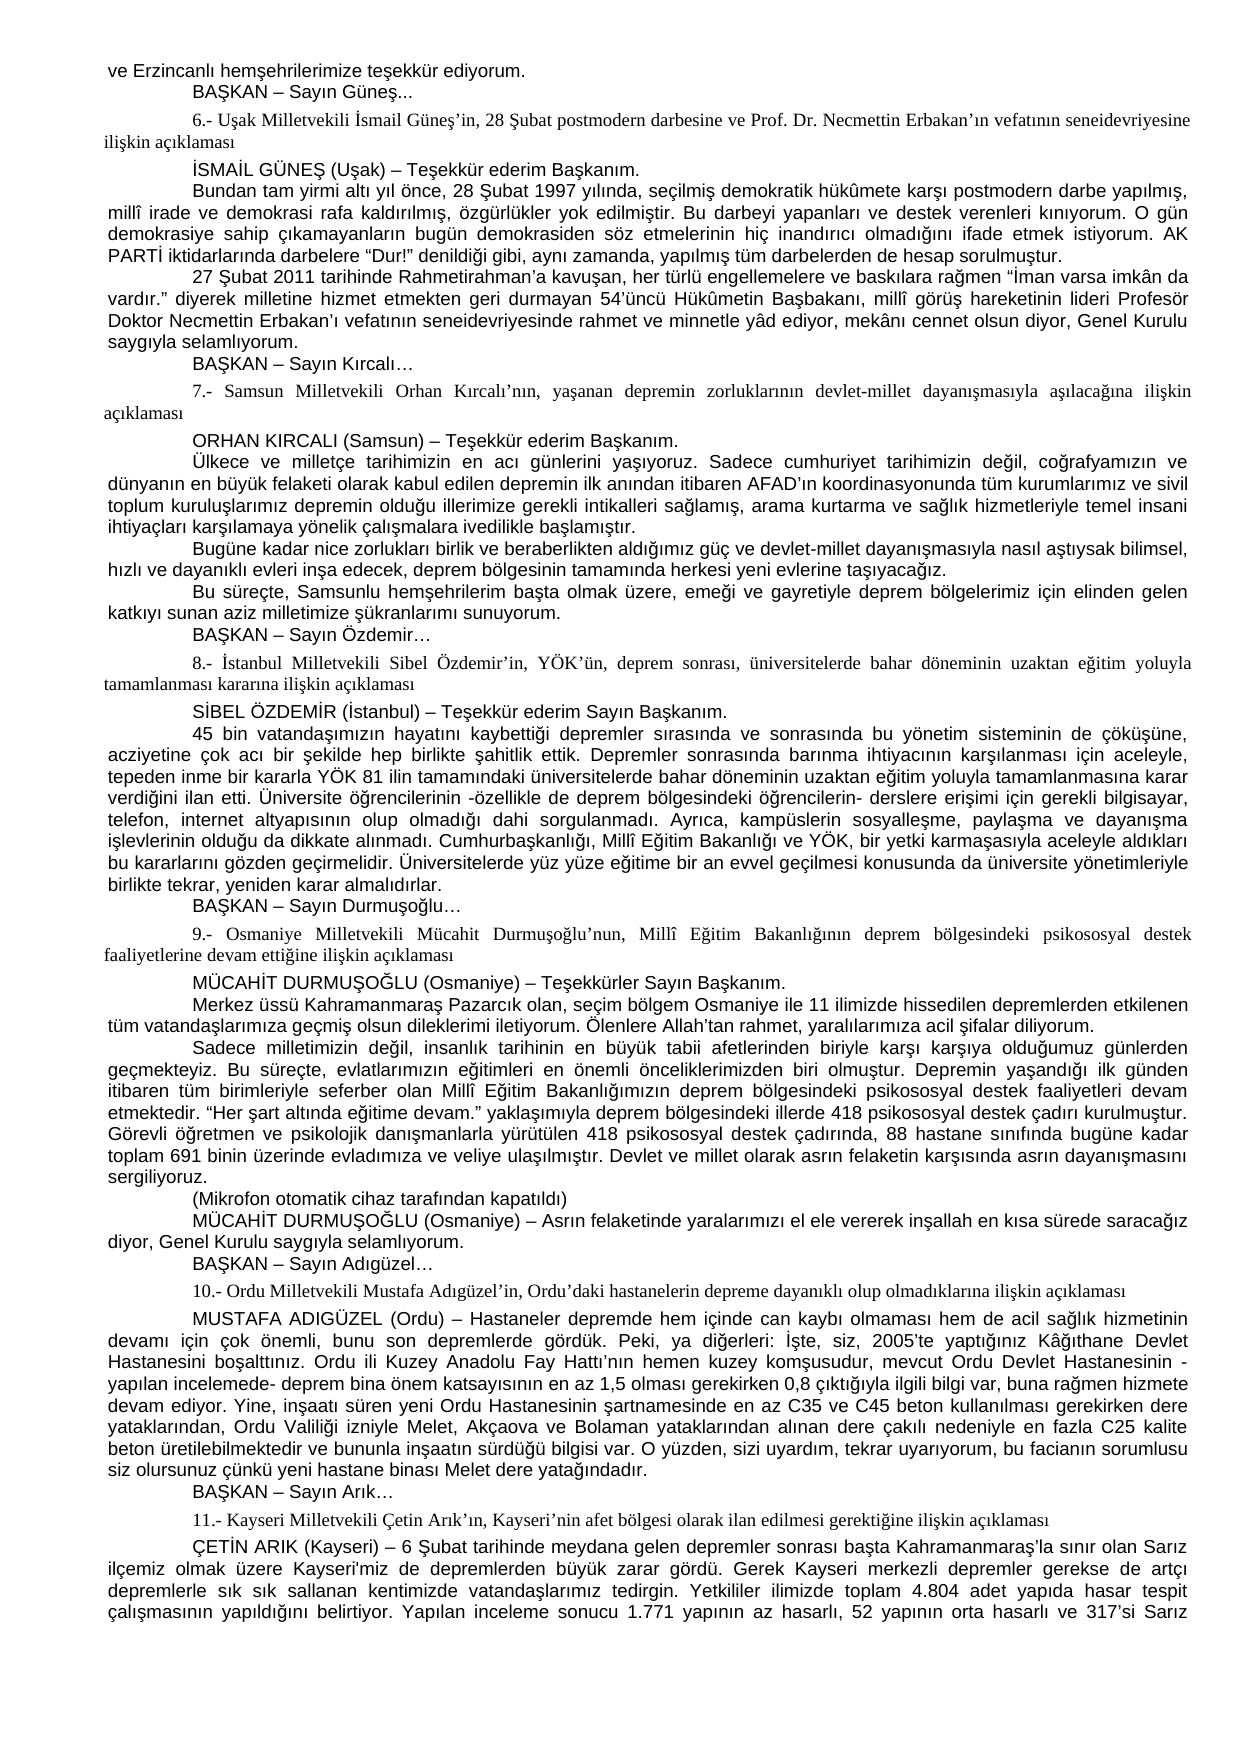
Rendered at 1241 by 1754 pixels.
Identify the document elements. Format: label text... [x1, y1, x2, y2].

text BAŞKAN – Sayın Özdemir… [108, 624, 1189, 645]
text BAŞKAN – Sayın Adıgüzel… [108, 1252, 1189, 1274]
text Merkez üssü Kahramanmaraş Pazarcık olan, seçim bölgem Osmaniye ile 11 ilimizde hissedilen depremlerden etkilenen tüm vatandaşlarımıza geçmiş olsun dileklerimi iletiyorum. Ölenlere Allah’tan rahmet, yaralılarımıza acil şifalar diliyorum. [108, 994, 1189, 1037]
text 9.- Osmaniye Milletvekili Mücahit Durmuşoğlu’nun, Millî Eğitim Bakanlığının deprem bölgesindeki psikososyal destek faaliyetlerine devam ettiğine ilişkin açıklaması [103, 923, 1193, 966]
text Bundan tam yirmi altı yıl önce, 28 Şubat 1997 yılında, seçilmiş demokratik hükûmete karşı postmodern darbe yapılmış, millî irade ve demokrasi rafa kaldırılmış, özgürlükler yok edilmiştir. Bu darbeyi yapanları ve destek verenleri kınıyorum. O gün demokrasiye sahip çıkamayanların bugün demokrasiden söz etmelerinin hiç inandırıcı olmadığını ifade etmek istiyorum. AK PARTİ iktidarlarında darbelere “Dur!” denildiği gibi, aynı zamanda, yapılmış tüm darbelerden de hesap sorulmuştur. [108, 180, 1189, 266]
text MÜCAHİT DURMUŞOĞLU (Osmaniye) – Teşekkürler Sayın Başkanım. [108, 972, 1189, 994]
text BAŞKAN – Sayın Güneş... [108, 81, 1189, 103]
text 45 bin vatandaşımızın hayatını kaybettiği depremler sırasında ve sonrasında bu yönetim sisteminin de çöküşüne, acziyetine çok acı bir şekilde hep birlikte şahitlik ettik. Depremler sonrasında barınma ihtiyacının karşılanması için aceleyle, tepeden inme bir kararla YÖK 81 ilin tamamındaki üniversitelerde bahar döneminin uzaktan eğitim yoluyla tamamlanmasına karar verdiğini ilan etti. Üniversite öğrencilerinin -özellikle de deprem bölgesindeki öğrencilerin- derslere erişimi için gerekli bilgisayar, telefon, internet altyapısının olup olmadığı dahi sorgulanmadı. Ayrıca, kampüslerin sosyalleşme, paylaşma ve dayanışma işlevlerinin olduğu da dikkate alınmadı. Cumhurbaşkanlığı, Millî Eğitim Bakanlığı ve YÖK, bir yetki karmaşasıyla aceleyle aldıkları bu kararlarını gözden geçirmelidir. Üniversitelerde yüz yüze eğitime bir an evvel geçilmesi konusunda da üniversite yönetimleriyle birlikte tekrar, yeniden karar almalıdırlar. [108, 722, 1189, 895]
text Bu süreçte, Samsunlu hemşehrilerim başta olmak üzere, emeği ve gayretiyle deprem bölgelerimiz için elinden gelen katkıyı sunan aziz milletimize şükranlarımı sunuyorum. [108, 581, 1189, 624]
text Sadece milletimizin değil, insanlık tarihinin en büyük tabii afetlerinden biriyle karşı karşıya olduğumuz günlerden geçmekteyiz. Bu süreçte, evlatlarımızın eğitimleri en önemli önceliklerimizden biri olmuştur. Depremin yaşandığı ilk günden itibaren tüm birimleriyle seferber olan Millî Eğitim Bakanlığımızın deprem bölgesindeki psikososyal destek faaliyetleri devam etmektedir. “Her şart altında eğitime devam.” yaklaşımıyla deprem bölgesindeki illerde 418 psikososyal destek çadırı kurulmuştur. Görevli öğretmen ve psikolojik danışmanlarla yürütülen 418 psikososyal destek çadırında, 88 hastane sınıfında bugüne kadar toplam 691 binin üzerinde evladımıza ve veliye ulaşılmıştır. Devlet ve millet olarak asrın felaketin karşısında asrın dayanışmasını sergiliyoruz. [108, 1037, 1189, 1188]
text ORHAN KIRCALI (Samsun) – Teşekkür ederim Başkanım. [108, 430, 1189, 451]
text MUSTAFA ADIGÜZEL (Ordu) – Hastaneler depremde hem içinde can kaybı olmaması hem de acil sağlık hizmetinin devamı için çok önemli, bunu son depremlerde gördük. Peki, ya diğerleri: İşte, siz, 2005’te yaptığınız Kâğıthane Devlet Hastanesini boşalttınız. Ordu ili Kuzey Anadolu Fay Hattı’nın hemen kuzey komşusudur, mevcut Ordu Devlet Hastanesinin -yapılan incelemede- deprem bina önem katsayısının en az 1,5 olması gerekirken 0,8 çıktığıyla ilgili bilgi var, buna rağmen hizmete devam ediyor. Yine, inşaatı süren yeni Ordu Hastanesinin şartnamesinde en az C35 ve C45 beton kullanılması gerekirken dere yataklarından, Ordu Valiliği izniyle Melet, Akçaova ve Bolaman yataklarından alınan dere çakılı nedeniyle en fazla C25 kalite beton üretilebilmektedir ve bununla inşaatın sürdüğü bilgisi var. O yüzden, sizi uyardım, tekrar uyarıyorum, bu facianın sorumlusu siz olursunuz çünkü yeni hastane binası Melet dere yatağındadır. [108, 1308, 1189, 1481]
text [108, 60, 1189, 81]
text BAŞKAN – Sayın Durmuşoğlu… [108, 895, 1189, 917]
text 10.- Ordu Milletvekili Mustafa Adıgüzel’in, Ordu’daki hastanelerin depreme dayanıklı olup olmadıklarına ilişkin açıklaması [103, 1280, 1193, 1302]
text (Mikrofon otomatik cihaz tarafından kapatıldı) [108, 1188, 1189, 1209]
text 6.- Uşak Milletvekili İsmail Güneş’in, 28 Şubat postmodern darbesine ve Prof. Dr. Necmettin Erbakan’ın vefatının seneidevriyesine ilişkin açıklaması [103, 109, 1193, 152]
text SİBEL ÖZDEMİR (İstanbul) – Teşekkür ederim Sayın Başkanım. [108, 701, 1189, 722]
text İSMAİL GÜNEŞ (Uşak) – Teşekkür ederim Başkanım. [108, 158, 1189, 180]
text 27 Şubat 2011 tarihinde Rahmetirahman’a kavuşan, her türlü engellemelere ve baskılara rağmen “İman varsa imkân da vardır.” diyerek milletine hizmet etmekten geri durmayan 54’üncü Hükûmetin Başbakanı, millî görüş hareketinin lideri Profesör Doktor Necmettin Erbakan’ı vefatının seneidevriyesinde rahmet ve minnetle yâd ediyor, mekânı cennet olsun diyor, Genel Kurulu saygıyla selamlıyorum. [108, 266, 1189, 352]
text 8.- İstanbul Milletvekili Sibel Özdemir’in, YÖK’ün, deprem sonrası, üniversitelerde bahar döneminin uzaktan eğitim yoluyla tamamlanması kararına ilişkin açıklaması [103, 652, 1193, 695]
text BAŞKAN – Sayın Kırcalı… [108, 352, 1189, 374]
text MÜCAHİT DURMUŞOĞLU (Osmaniye) – Asrın felaketinde yaralarımızı el ele vererek inşallah en kısa sürede saracağız diyor, Genel Kurulu saygıyla selamlıyorum. [108, 1209, 1189, 1252]
text Ülkece ve milletçe tarihimizin en acı günlerini yaşıyoruz. Sadece cumhuriyet tarihimizin değil, coğrafyamızın ve dünyanın en büyük felaketi olarak kabul edilen depremin ilk anından itibaren AFAD’ın koordinasyonunda tüm kurumlarımız ve sivil toplum kuruluşlarımız depremin olduğu illerimize gerekli intikalleri sağlamış, arama kurtarma ve sağlık hizmetleriyle temel insani ihtiyaçları karşılamaya yönelik çalışmalara ivedilikle başlamıştır. [108, 451, 1189, 537]
text Bugüne kadar nice zorlukları birlik ve beraberlikten aldığımız güç ve devlet-millet dayanışmasıyla nasıl aştıysak bilimsel, hızlı ve dayanıklı evleri inşa edecek, deprem bölgesinin tamamında herkesi yeni evlerine taşıyacağız. [108, 537, 1189, 581]
text 7.- Samsun Milletvekili Orhan Kırcalı’nın, yaşanan depremin zorluklarının devlet-millet dayanışmasıyla aşılacağına ilişkin açıklaması [103, 380, 1193, 423]
text BAŞKAN – Sayın Arık… [108, 1481, 1189, 1502]
text 11.- Kayseri Milletvekili Çetin Arık’ın, Kayseri’nin afet bölgesi olarak ilan edilmesi gerektiğine ilişkin açıklaması [103, 1508, 1193, 1530]
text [108, 1536, 1189, 1622]
